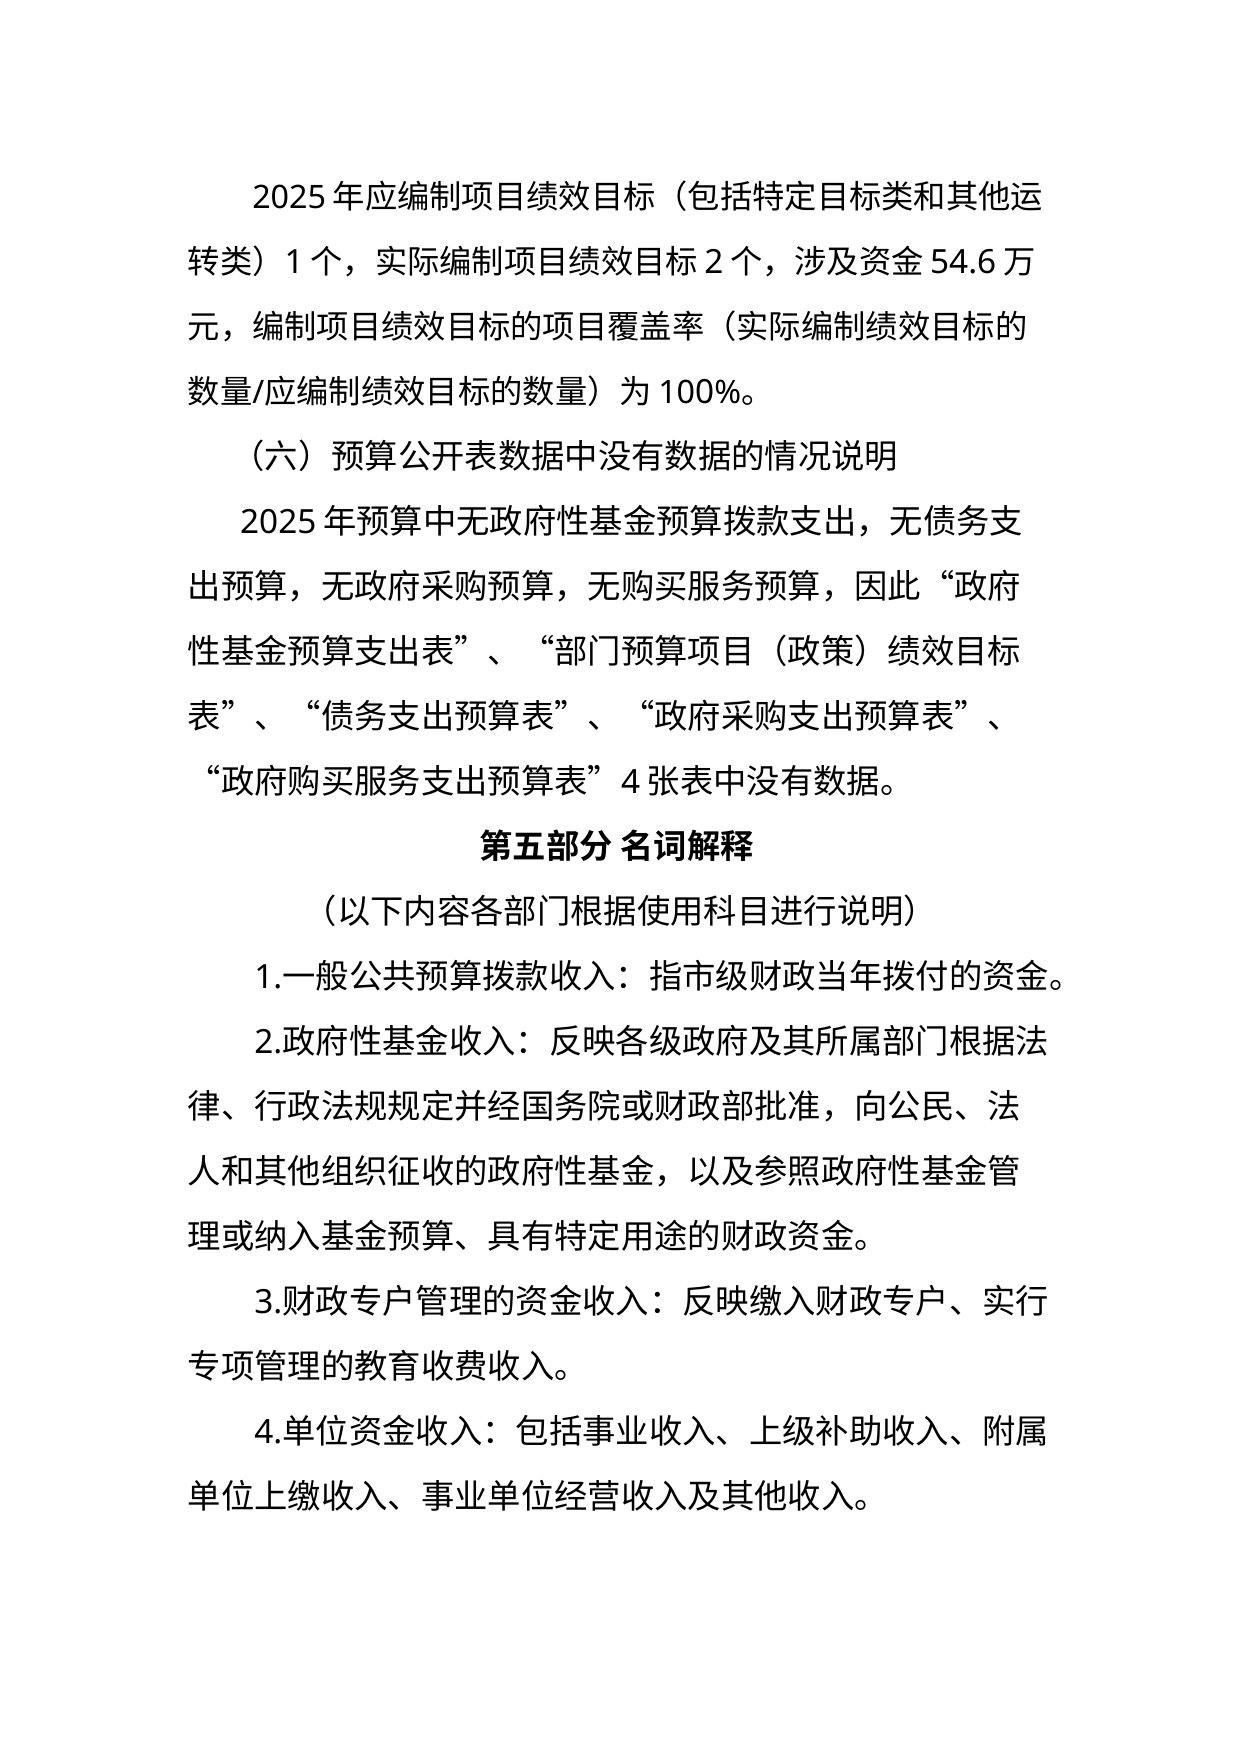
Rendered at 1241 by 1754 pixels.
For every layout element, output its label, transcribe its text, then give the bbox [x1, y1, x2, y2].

text （六）预算公开表数据中没有数据的情况说明 [187, 422, 1053, 487]
text 2.政府性基金收入：反映各级政府及其所属部门根据法律、行政法规规定并经国务院或财政部批准，向公民、法人和其他组织征收的政府性基金，以及参照政府性基金管理或纳入基金预算、具有特定用途的财政资金。 [187, 1007, 1053, 1267]
text （以下内容各部门根据使用科目进行说明） [187, 877, 1053, 942]
text 第五部分 名词解释 [187, 812, 1053, 877]
text 1.一般公共预算拨款收入：指市级财政当年拨付的资金。 [187, 942, 1053, 1007]
text 2025年预算中无政府性基金预算拨款支出，无债务支出预算，无政府采购预算，无购买服务预算，因此“政府性基金预算支出表”、“部门预算项目（政策）绩效目标表”、“债务支出预算表”、“政府采购支出预算表”、“政府购买服务支出预算表”4张表中没有数据。 [187, 487, 1053, 812]
text 4.单位资金收入：包括事业收入、上级补助收入、附属单位上缴收入、事业单位经营收入及其他收入。 [187, 1397, 1053, 1527]
text 3.财政专户管理的资金收入：反映缴入财政专户、实行专项管理的教育收费收入。 [187, 1267, 1053, 1397]
text 2025年应编制项目绩效目标（包括特定目标类和其他运转类）1个，实际编制项目绩效目标2个，涉及资金54.6万元，编制项目绩效目标的项目覆盖率（实际编制绩效目标的数量/应编制绩效目标的数量）为100%。 [187, 162, 1053, 422]
